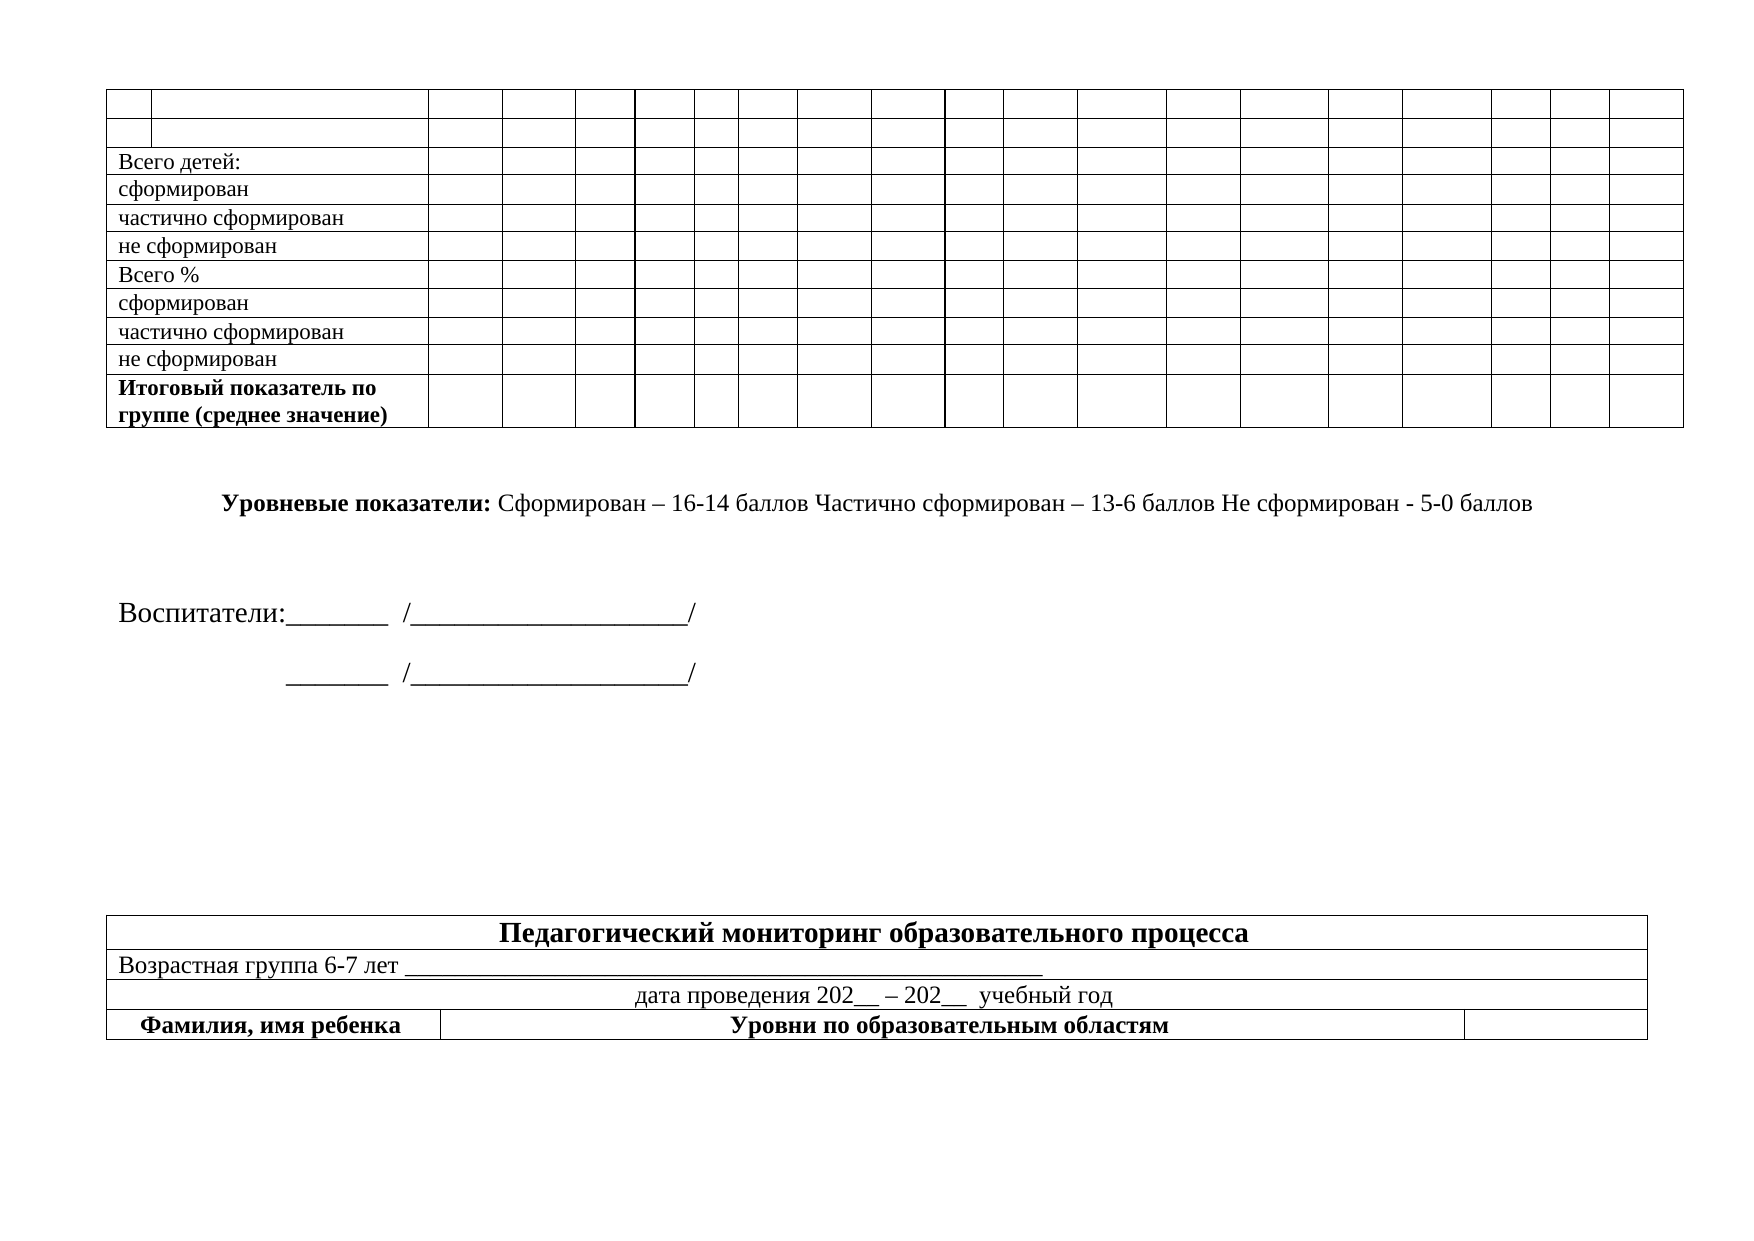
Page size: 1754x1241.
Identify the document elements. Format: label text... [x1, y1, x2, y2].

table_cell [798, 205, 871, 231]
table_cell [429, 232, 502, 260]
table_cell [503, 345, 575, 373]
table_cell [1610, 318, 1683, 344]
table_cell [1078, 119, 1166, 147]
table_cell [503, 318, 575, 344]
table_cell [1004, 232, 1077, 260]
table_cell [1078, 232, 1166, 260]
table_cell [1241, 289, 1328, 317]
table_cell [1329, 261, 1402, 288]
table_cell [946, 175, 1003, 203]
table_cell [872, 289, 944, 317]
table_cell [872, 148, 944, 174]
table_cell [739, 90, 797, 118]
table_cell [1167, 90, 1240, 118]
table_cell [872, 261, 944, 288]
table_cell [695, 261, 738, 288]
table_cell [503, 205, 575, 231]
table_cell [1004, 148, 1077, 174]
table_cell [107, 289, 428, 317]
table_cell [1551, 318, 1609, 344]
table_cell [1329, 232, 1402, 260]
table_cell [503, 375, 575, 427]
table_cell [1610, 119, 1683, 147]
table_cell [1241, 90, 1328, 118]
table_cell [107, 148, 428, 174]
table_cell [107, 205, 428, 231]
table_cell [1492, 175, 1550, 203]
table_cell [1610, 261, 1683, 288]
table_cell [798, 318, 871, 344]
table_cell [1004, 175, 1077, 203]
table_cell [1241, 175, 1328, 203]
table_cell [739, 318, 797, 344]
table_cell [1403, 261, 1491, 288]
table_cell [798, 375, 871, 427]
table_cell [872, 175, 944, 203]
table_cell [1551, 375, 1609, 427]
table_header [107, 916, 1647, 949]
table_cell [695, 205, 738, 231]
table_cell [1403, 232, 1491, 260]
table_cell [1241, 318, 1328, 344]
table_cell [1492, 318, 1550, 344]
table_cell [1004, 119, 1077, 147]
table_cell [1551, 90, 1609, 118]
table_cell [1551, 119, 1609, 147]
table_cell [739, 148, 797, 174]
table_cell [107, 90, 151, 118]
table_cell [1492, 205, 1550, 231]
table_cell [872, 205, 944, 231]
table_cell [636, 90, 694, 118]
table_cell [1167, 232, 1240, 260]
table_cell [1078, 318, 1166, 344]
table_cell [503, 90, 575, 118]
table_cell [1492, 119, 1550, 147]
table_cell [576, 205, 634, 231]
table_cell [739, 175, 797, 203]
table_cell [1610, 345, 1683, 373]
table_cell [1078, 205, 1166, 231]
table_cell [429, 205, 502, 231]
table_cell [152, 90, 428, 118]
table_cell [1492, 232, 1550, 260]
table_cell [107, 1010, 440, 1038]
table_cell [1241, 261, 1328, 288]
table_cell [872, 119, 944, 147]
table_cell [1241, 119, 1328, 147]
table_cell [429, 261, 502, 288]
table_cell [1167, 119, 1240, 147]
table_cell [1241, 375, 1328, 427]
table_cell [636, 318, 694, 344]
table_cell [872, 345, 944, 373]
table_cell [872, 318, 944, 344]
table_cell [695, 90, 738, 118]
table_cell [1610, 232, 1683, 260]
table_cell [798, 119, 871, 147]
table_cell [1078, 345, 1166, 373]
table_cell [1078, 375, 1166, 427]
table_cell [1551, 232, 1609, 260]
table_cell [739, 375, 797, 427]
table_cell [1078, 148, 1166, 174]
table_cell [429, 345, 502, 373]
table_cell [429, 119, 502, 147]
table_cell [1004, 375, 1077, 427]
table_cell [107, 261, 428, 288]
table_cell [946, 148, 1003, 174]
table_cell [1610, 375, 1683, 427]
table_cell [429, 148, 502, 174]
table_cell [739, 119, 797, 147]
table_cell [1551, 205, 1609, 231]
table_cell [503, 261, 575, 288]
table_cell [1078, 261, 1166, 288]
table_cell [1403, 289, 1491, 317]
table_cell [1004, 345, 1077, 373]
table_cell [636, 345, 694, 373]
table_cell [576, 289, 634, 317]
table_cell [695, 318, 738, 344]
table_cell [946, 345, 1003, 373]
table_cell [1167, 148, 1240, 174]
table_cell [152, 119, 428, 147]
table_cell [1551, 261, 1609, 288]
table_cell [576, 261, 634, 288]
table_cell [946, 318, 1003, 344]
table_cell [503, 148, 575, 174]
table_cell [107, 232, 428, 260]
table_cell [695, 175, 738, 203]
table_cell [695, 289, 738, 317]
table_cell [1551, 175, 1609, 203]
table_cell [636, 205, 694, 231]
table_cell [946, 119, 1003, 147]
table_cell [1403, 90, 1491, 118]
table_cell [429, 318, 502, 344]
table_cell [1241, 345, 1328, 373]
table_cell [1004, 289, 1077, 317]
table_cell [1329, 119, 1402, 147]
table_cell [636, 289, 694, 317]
text Воспитатели:_______ /___________________/ [118, 595, 1636, 629]
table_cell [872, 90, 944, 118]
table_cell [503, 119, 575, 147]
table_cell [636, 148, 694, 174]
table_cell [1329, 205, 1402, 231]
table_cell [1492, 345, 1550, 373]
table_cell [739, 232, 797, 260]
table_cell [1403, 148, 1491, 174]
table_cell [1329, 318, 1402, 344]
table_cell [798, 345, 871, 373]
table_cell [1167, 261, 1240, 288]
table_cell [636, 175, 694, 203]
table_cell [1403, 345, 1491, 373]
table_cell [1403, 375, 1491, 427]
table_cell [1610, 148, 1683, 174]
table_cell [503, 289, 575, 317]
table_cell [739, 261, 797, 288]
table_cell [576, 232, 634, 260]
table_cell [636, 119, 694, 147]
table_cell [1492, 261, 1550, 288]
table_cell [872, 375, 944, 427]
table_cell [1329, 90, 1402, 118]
text _______ /___________________/ [118, 655, 1636, 688]
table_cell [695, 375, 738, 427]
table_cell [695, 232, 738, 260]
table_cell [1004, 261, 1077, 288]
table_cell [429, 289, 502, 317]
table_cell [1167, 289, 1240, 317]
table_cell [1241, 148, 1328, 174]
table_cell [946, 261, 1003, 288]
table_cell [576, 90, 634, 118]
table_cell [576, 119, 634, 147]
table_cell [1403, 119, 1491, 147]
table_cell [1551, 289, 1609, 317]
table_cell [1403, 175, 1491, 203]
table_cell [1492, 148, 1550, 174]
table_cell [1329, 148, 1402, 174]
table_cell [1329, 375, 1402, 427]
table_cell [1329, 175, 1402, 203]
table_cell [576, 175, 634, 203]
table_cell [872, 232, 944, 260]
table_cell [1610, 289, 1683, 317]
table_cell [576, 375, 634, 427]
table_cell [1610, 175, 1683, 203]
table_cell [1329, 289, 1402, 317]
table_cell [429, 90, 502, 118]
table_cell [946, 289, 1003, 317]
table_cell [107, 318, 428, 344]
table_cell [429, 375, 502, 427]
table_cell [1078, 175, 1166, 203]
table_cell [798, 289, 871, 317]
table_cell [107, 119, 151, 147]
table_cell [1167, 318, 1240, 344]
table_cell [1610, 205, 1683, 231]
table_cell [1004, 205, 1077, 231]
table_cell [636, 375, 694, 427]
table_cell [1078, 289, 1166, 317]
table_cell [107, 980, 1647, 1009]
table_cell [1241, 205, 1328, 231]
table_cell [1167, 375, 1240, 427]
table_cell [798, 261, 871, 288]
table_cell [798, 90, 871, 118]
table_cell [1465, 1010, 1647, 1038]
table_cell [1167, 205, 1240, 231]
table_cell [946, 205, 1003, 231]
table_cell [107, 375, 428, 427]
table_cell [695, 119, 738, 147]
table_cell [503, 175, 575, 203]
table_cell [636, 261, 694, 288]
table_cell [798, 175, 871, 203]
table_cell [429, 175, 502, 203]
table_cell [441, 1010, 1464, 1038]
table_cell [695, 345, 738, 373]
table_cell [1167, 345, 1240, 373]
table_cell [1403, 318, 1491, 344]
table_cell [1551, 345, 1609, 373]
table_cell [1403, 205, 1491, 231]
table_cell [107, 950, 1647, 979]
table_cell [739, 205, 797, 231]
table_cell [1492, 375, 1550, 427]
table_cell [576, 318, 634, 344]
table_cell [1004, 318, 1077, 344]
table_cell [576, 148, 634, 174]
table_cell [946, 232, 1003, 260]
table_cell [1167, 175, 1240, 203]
text Уровневые показатели: Сформирован – 16-14 баллов Частично сформирован – 13-6 баллов Не сформирован - 5-0 баллов [118, 488, 1636, 516]
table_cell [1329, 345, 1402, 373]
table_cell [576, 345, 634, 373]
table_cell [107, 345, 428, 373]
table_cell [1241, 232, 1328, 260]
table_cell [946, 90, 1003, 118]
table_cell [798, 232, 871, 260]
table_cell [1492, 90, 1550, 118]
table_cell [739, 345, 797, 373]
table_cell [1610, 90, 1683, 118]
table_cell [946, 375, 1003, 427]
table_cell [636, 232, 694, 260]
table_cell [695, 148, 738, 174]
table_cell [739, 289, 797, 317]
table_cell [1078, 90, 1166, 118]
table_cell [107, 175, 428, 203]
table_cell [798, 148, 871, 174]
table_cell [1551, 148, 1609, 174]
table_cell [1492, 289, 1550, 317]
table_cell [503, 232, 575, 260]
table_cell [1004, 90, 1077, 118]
